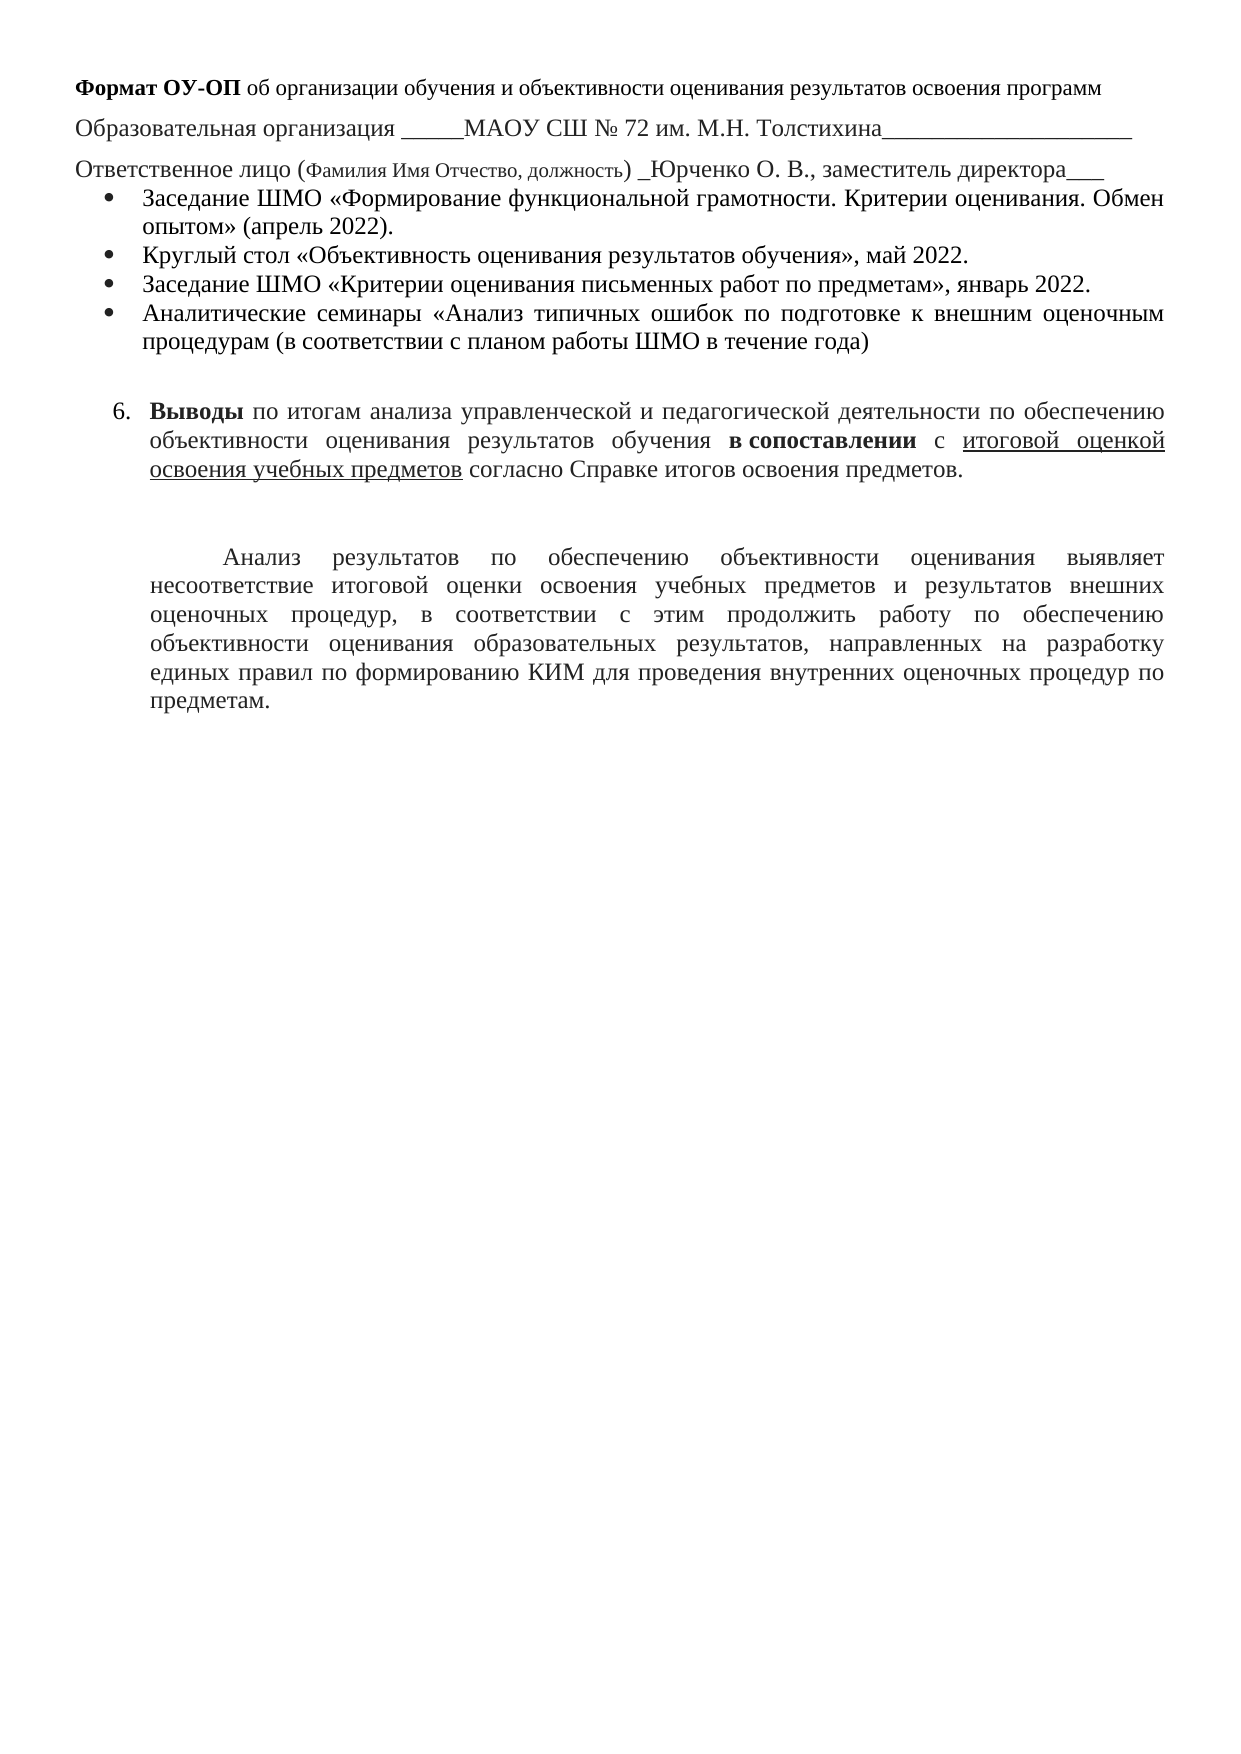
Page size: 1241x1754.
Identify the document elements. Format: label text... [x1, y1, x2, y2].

list Заседание ШМО «Критерии оценивания письменных работ по предметам», январь 2022. [104, 269, 1165, 298]
list Аналитические семинары «Анализ типичных ошибок по подготовке к внешним оценочным процедурам (в соответствии с планом работы ШМО в течение года) [104, 298, 1165, 355]
list Выводы по итогам анализа управленческой и педагогической деятельности по обеспечению объективности оценивания результатов обучения в сопоставлении с итоговой оценкой освоения учебных предметов согласно Справке итогов освоения предметов. [112, 396, 1165, 483]
list Анализ результатов по обеспечению объективности оценивания выявляет несоответствие итоговой оценки освоения учебных предметов и результатов внешних оценочных процедур, в соответствии с этим продолжить работу по обеспечению объективности оценивания образовательных результатов, направленных на разработку единых правил по формированию КИМ для проведения внутренних оценочных процедур по предметам. [150, 542, 1165, 714]
list Заседание ШМО «Формирование функциональной грамотности. Критерии оценивания. Обмен опытом» (апрель 2022). [104, 183, 1165, 240]
list Круглый стол «Объективность оценивания результатов обучения», май 2022. [104, 240, 1165, 269]
